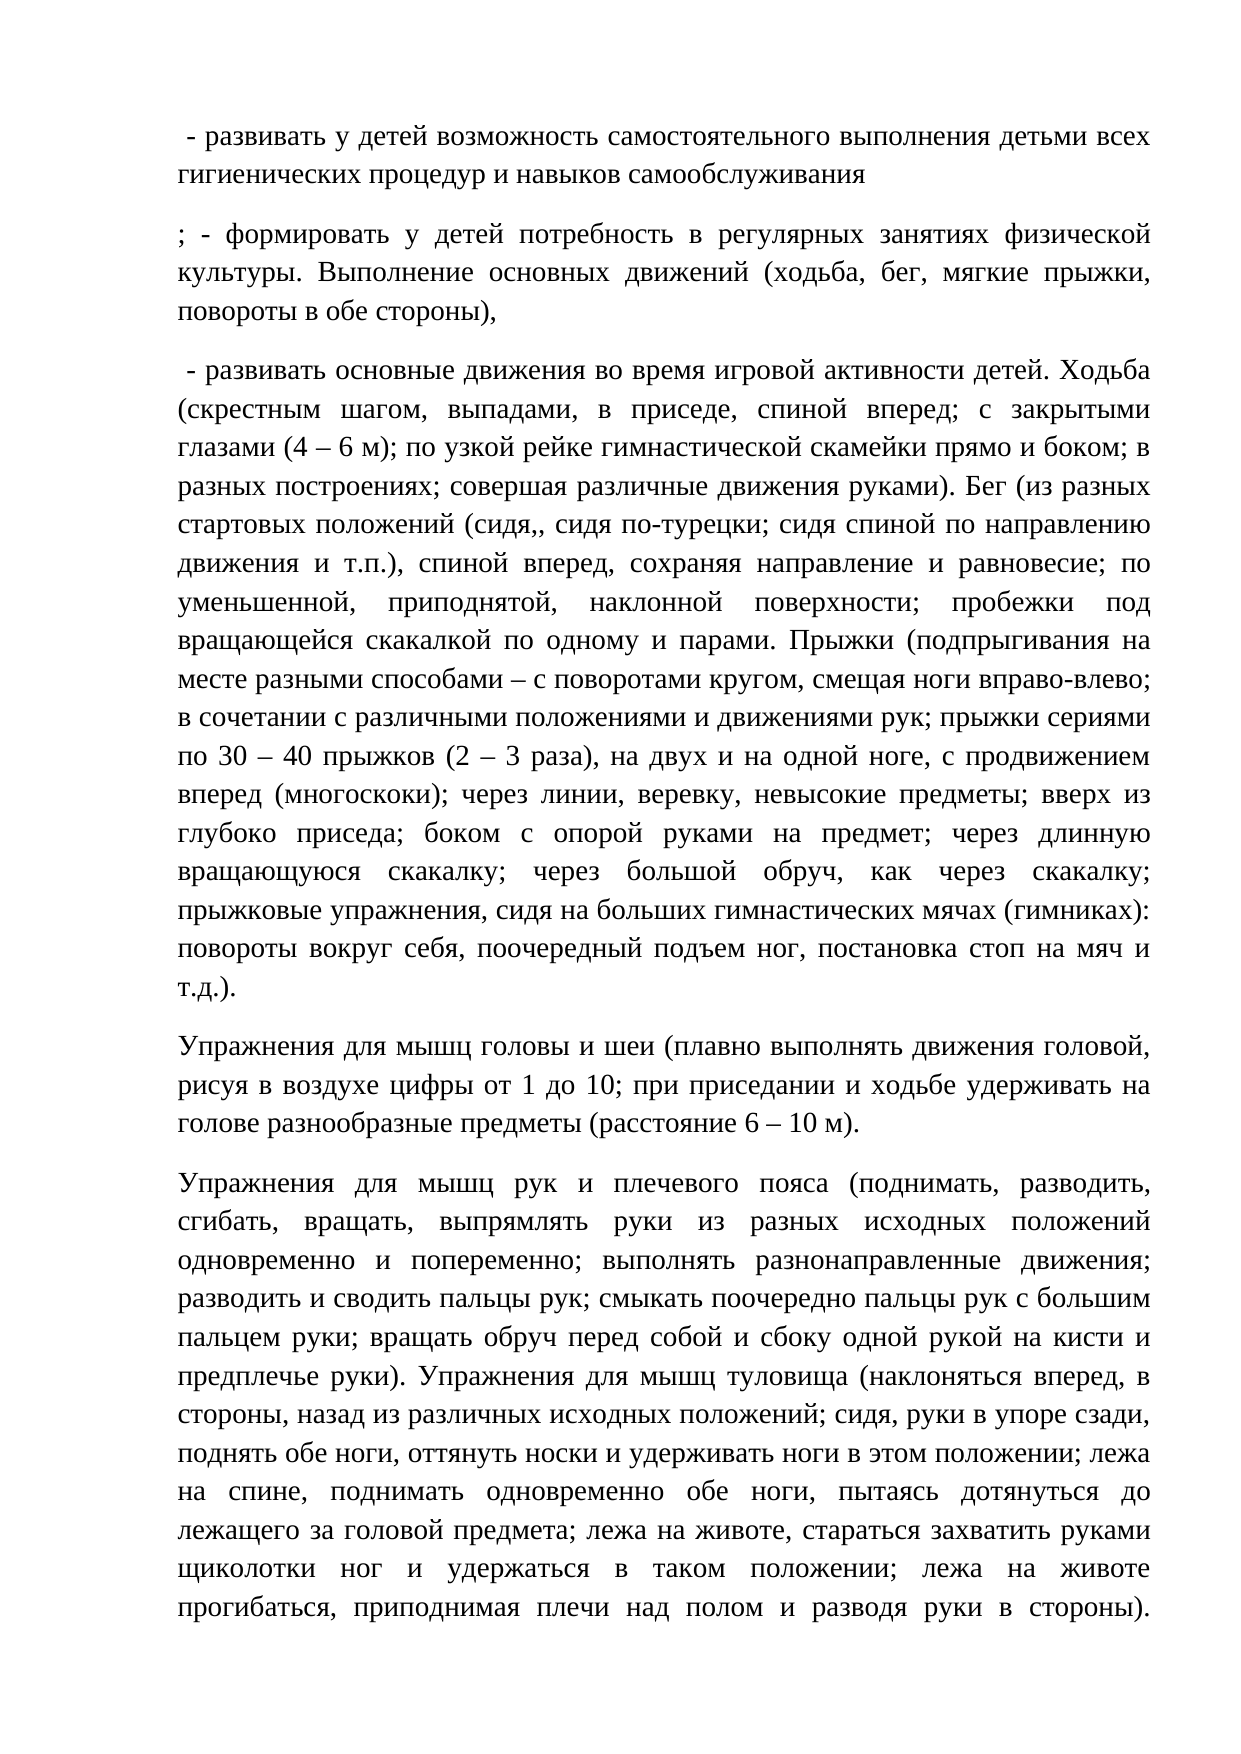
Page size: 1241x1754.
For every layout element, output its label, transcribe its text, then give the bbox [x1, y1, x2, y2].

text - развивать у детей возможность самостоятельного выполнения детьми всех гигиенических процедур и навыков самообслуживания [177, 118, 1152, 190]
text - развивать основные движения во время игровой активности детей. Ходьба (скрестным шагом, выпадами, в приседе, спиной вперед; с закрытыми глазами (4 – 6 м); по узкой рейке гимнастической скамейки прямо и боком; в разных построениях; совершая различные движения руками). Бег (из разных стартовых положений (сидя,, сидя по-турецки; сидя спиной по направлению движения и т.п.), спиной вперед, сохраняя направление и равновесие; по уменьшенной, приподнятой, наклонной поверхности; пробежки под вращающейся скакалкой по одному и парами. Прыжки (подпрыгивания на месте разными способами – с поворотами кругом, смещая ноги вправо-влево; в сочетании с различными положениями и движениями рук; прыжки сериями по 30 – 40 прыжков (2 – 3 раза), на двух и на одной ноге, с продвижением вперед (многоскоки); через линии, веревку, невысокие предметы; вверх из глубоко приседа; боком с опорой руками на предмет; через длинную вращающуюся скакалку; через большой обруч, как через скакалку; прыжковые упражнения, сидя на больших гимнастических мячах (гимниках): повороты вокруг себя, поочередный подъем ног, постановка стоп на мяч и т.д.). [177, 352, 1152, 1003]
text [177, 1165, 1152, 1622]
text ; - формировать у детей потребность в регулярных занятиях физической культуры. Выполнение основных движений (ходьба, бег, мягкие прыжки, повороты в обе стороны), [177, 216, 1152, 327]
text Упражнения для мышц головы и шеи (плавно выполнять движения головой, рисуя в воздухе цифры от 1 до 10; при приседании и ходьбе удерживать на голове разнообразные предметы (расстояние 6 – 10 м). [177, 1028, 1152, 1139]
